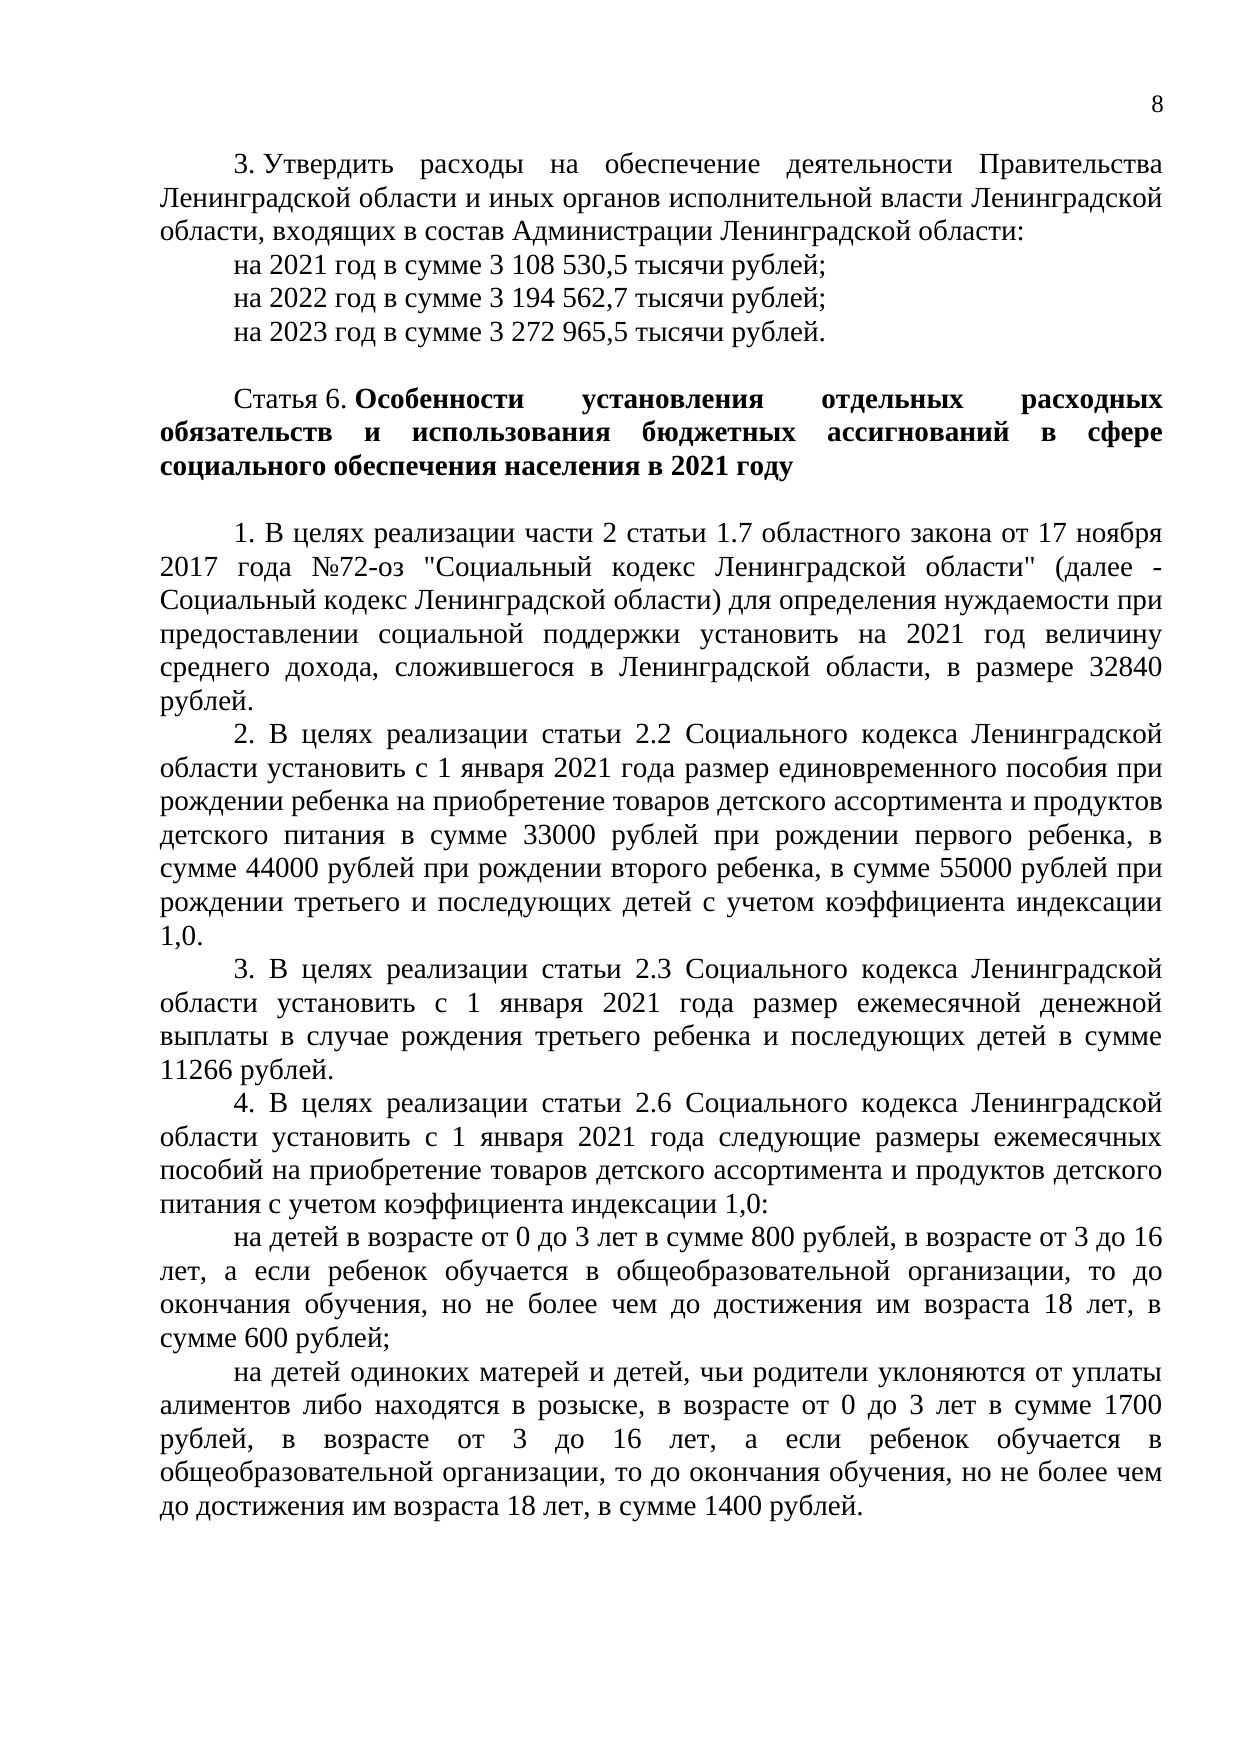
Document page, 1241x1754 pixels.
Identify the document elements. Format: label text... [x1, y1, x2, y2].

text на 2021 год в сумме 3 108 530,5 тысячи рублей; [159, 247, 1163, 280]
text 3. Утвердить расходы на обеспечение деятельности Правительства Ленинградской области и иных органов исполнительной власти Ленинградской области, входящих в состав Администрации Ленинградской области: [159, 146, 1163, 247]
text на 2022 год в сумме 3 194 562,7 тысячи рублей; [159, 280, 1163, 314]
text на 2023 год в сумме 3 272 965,5 тысячи рублей. [159, 314, 1163, 347]
text на детей одиноких матерей и детей, чьи родители уклоняются от уплаты алиментов либо находятся в розыске, в возрасте от 0 до 3 лет в сумме 1700 рублей, в возрасте от 3 до 16 лет, а если ребенок обучается в общеобразовательной организации, то до окончания обучения, но не более чем до достижения им возраста 18 лет, в сумме 1400 рублей. [159, 1354, 1163, 1521]
text на детей в возрасте от 0 до 3 лет в сумме 800 рублей, в возрасте от 3 до 16 лет, а если ребенок обучается в общеобразовательной организации, то до окончания обучения, но не более чем до достижения им возраста 18 лет, в сумме 600 рублей; [159, 1219, 1163, 1354]
text 4. В целях реализации статьи 2.6 Социального кодекса Ленинградской области установить с 1 января 2021 года следующие размеры ежемесячных пособий на приобретение товаров детского ассортимента и продуктов детского питания с учетом коэффициента индексации 1,0: [159, 1085, 1163, 1219]
text 3. В целях реализации статьи 2.3 Социального кодекса Ленинградской области установить с 1 января 2021 года размер ежемесячной денежной выплаты в случае рождения третьего ребенка и последующих детей в сумме 11266 рублей. [159, 951, 1163, 1085]
text Статья 6. Особенности установления отдельных расходных обязательств и использования бюджетных ассигнований в сфере социального обеспечения населения в 2021 году [159, 381, 1163, 482]
text 1. В целях реализации части 2 статьи 1.7 областного закона от 17 ноября 2017 года №72-оз "Социальный кодекс Ленинградской области" (далее - Социальный кодекс Ленинградской области) для определения нуждаемости при предоставлении социальной поддержки установить на 2021 год величину среднего дохода, сложившегося в Ленинградской области, в размере 32840 рублей. [159, 515, 1163, 716]
text 2. В целях реализации статьи 2.2 Социального кодекса Ленинградской области установить с 1 января 2021 года размер единовременного пособия при рождении ребенка на приобретение товаров детского ассортимента и продуктов детского питания в сумме 33000 рублей при рождении первого ребенка, в сумме 44000 рублей при рождении второго ребенка, в сумме 55000 рублей при рождении третьего и последующих детей с учетом коэффициента индексации 1,0. [159, 716, 1163, 951]
